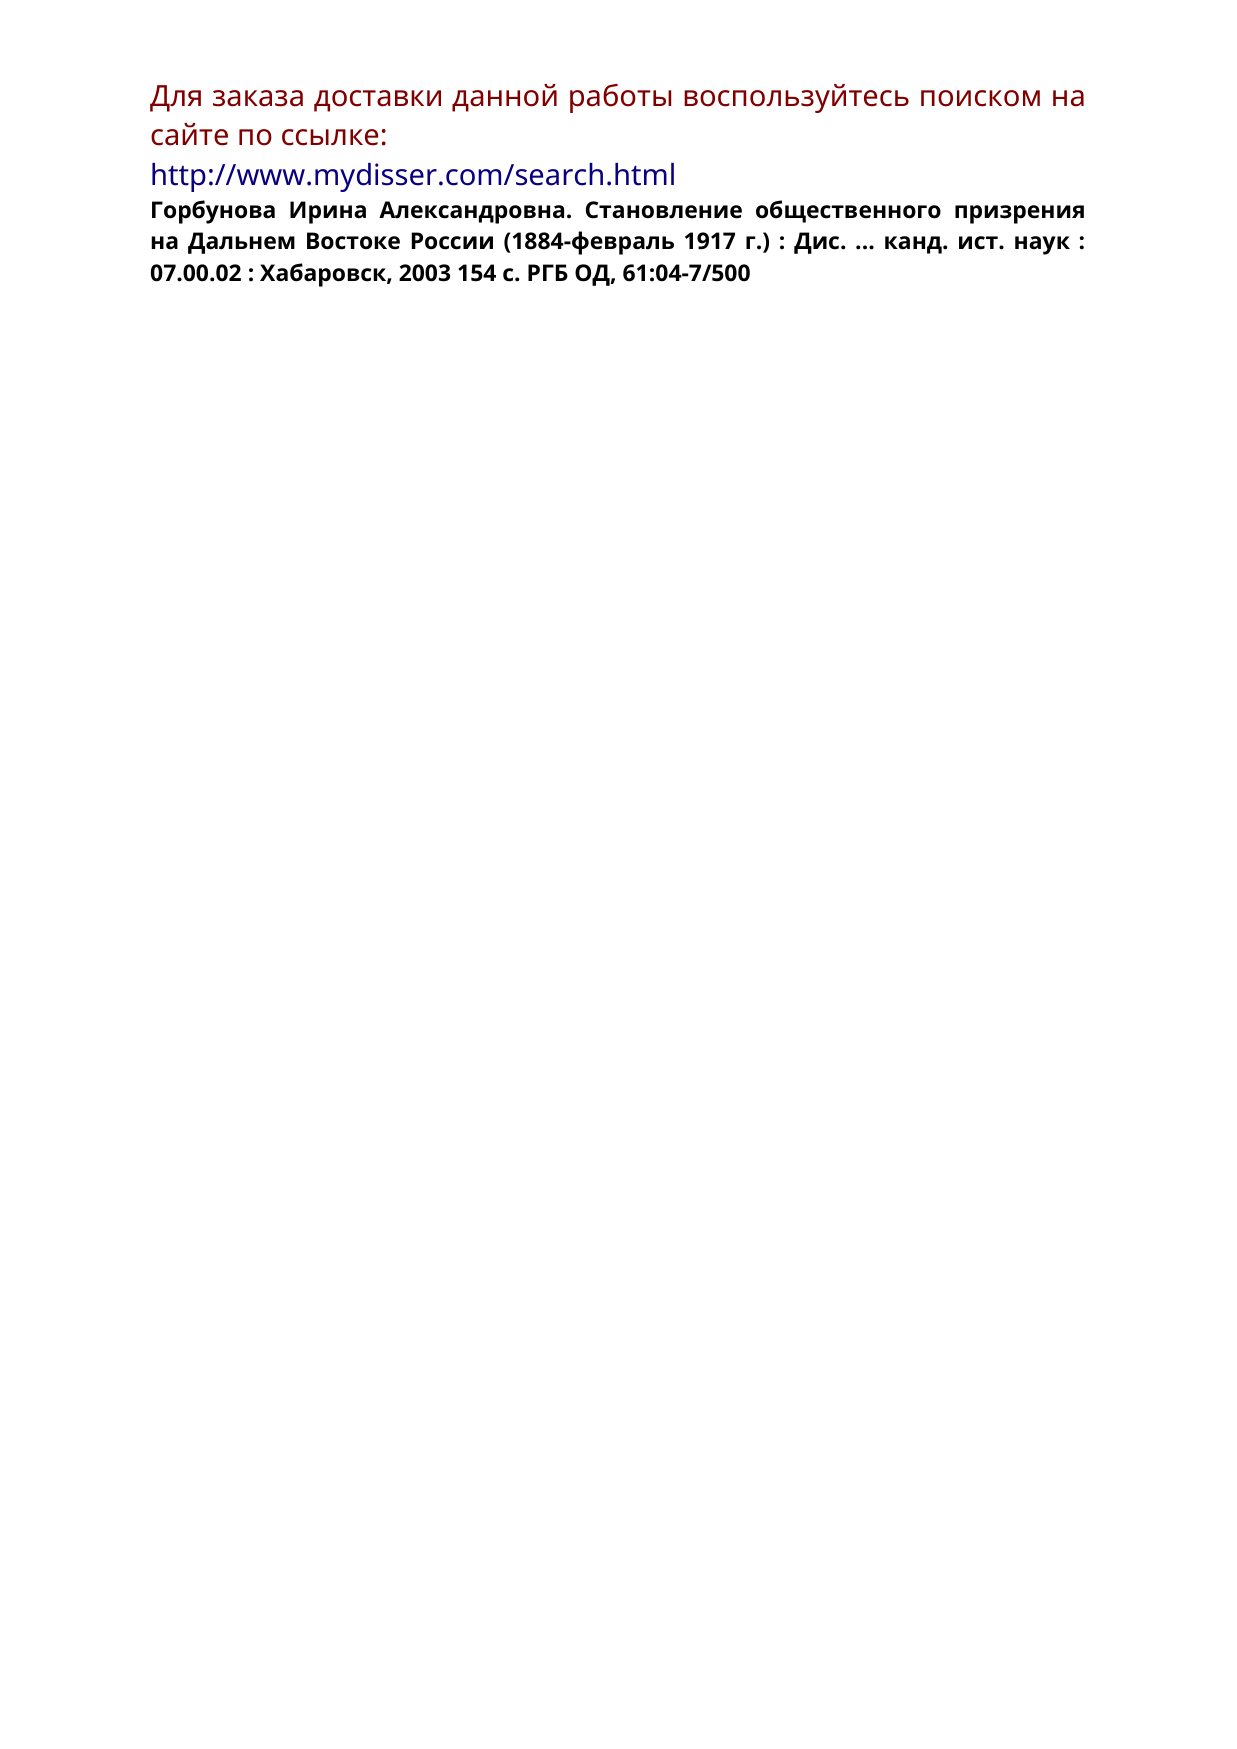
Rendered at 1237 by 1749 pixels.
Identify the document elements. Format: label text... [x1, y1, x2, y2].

text Горбунова Ирина Александровна. Становление общественного призрения на Дальнем Востоке России (1884-февраль 1917 г.) : Дис. ... канд. ист. наук : 07.00.02 : Хабаровск, 2003 154 c. РГБ ОД, 61:04-7/500 [150, 194, 1086, 288]
